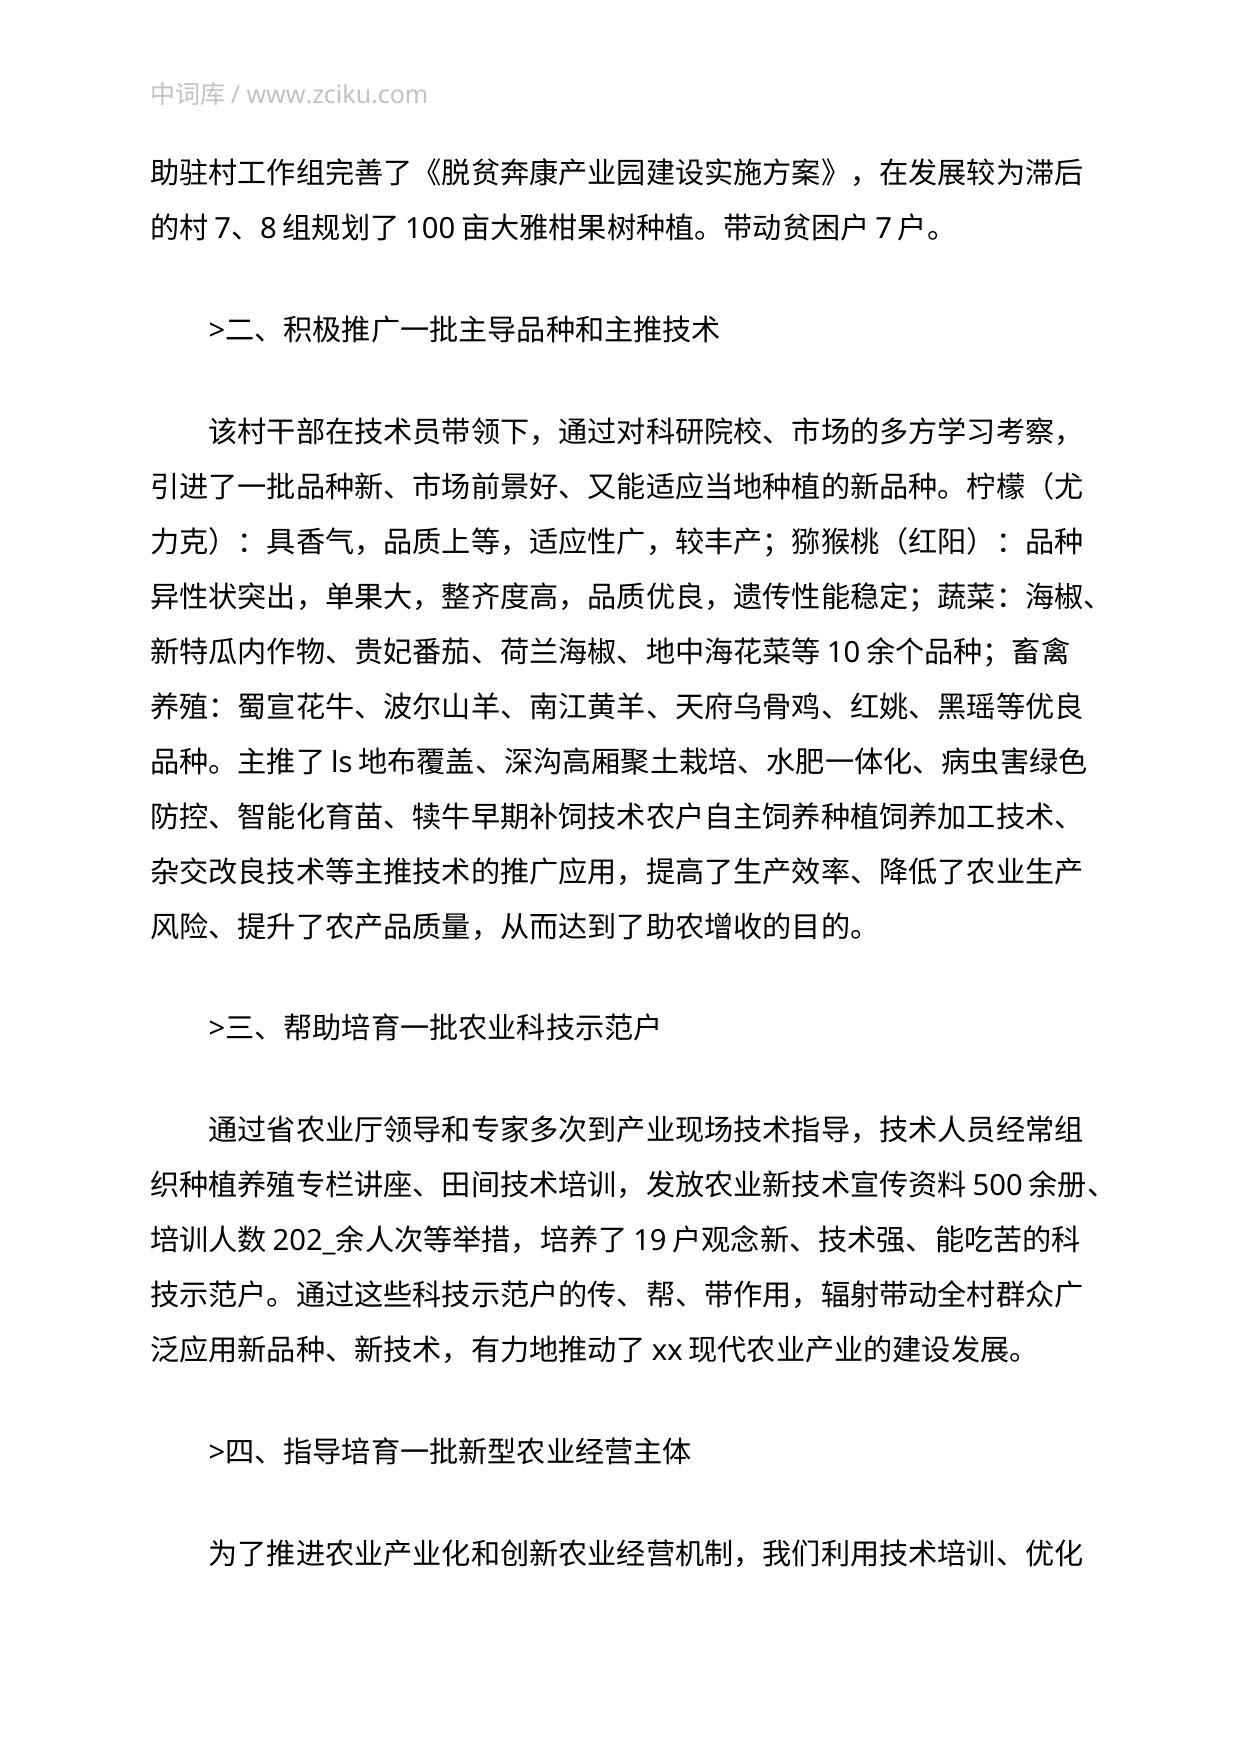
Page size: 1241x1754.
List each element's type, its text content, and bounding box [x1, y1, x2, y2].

text >四、指导培育一批新型农业经营主体 [150, 1429, 1090, 1471]
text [150, 150, 1090, 247]
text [150, 1531, 1090, 1573]
text >二、积极推广一批主导品种和主推技术 [150, 307, 1090, 349]
text 通过省农业厅领导和专家多次到产业现场技术指导，技术人员经常组织种植养殖专栏讲座、田间技术培训，发放农业新技术宣传资料500余册、培训人数202_余人次等举措，培养了19户观念新、技术强、能吃苦的科技示范户。通过这些科技示范户的传、帮、带作用，辐射带动全村群众广泛应用新品种、新技术，有力地推动了xx现代农业产业的建设发展。 [150, 1107, 1090, 1369]
text >三、帮助培育一批农业科技示范户 [150, 1005, 1090, 1047]
text 该村干部在技术员带领下，通过对科研院校、市场的多方学习考察，引进了一批品种新、市场前景好、又能适应当地种植的新品种。柠檬（尤力克）：具香气，品质上等，适应性广，较丰产；猕猴桃（红阳）：品种异性状突出，单果大，整齐度高，品质优良，遗传性能稳定；蔬菜：海椒、新特瓜内作物、贵妃番茄、荷兰海椒、地中海花菜等10余个品种；畜禽养殖：蜀宣花牛、波尔山羊、南江黄羊、天府乌骨鸡、红姚、黑瑶等优良品种。主推了ls地布覆盖、深沟高厢聚土栽培、水肥一体化、病虫害绿色防控、智能化育苗、犊牛早期补饲技术农户自主饲养种植饲养加工技术、杂交改良技术等主推技术的推广应用，提高了生产效率、降低了农业生产风险、提升了农产品质量，从而达到了助农增收的目的。 [150, 409, 1090, 945]
